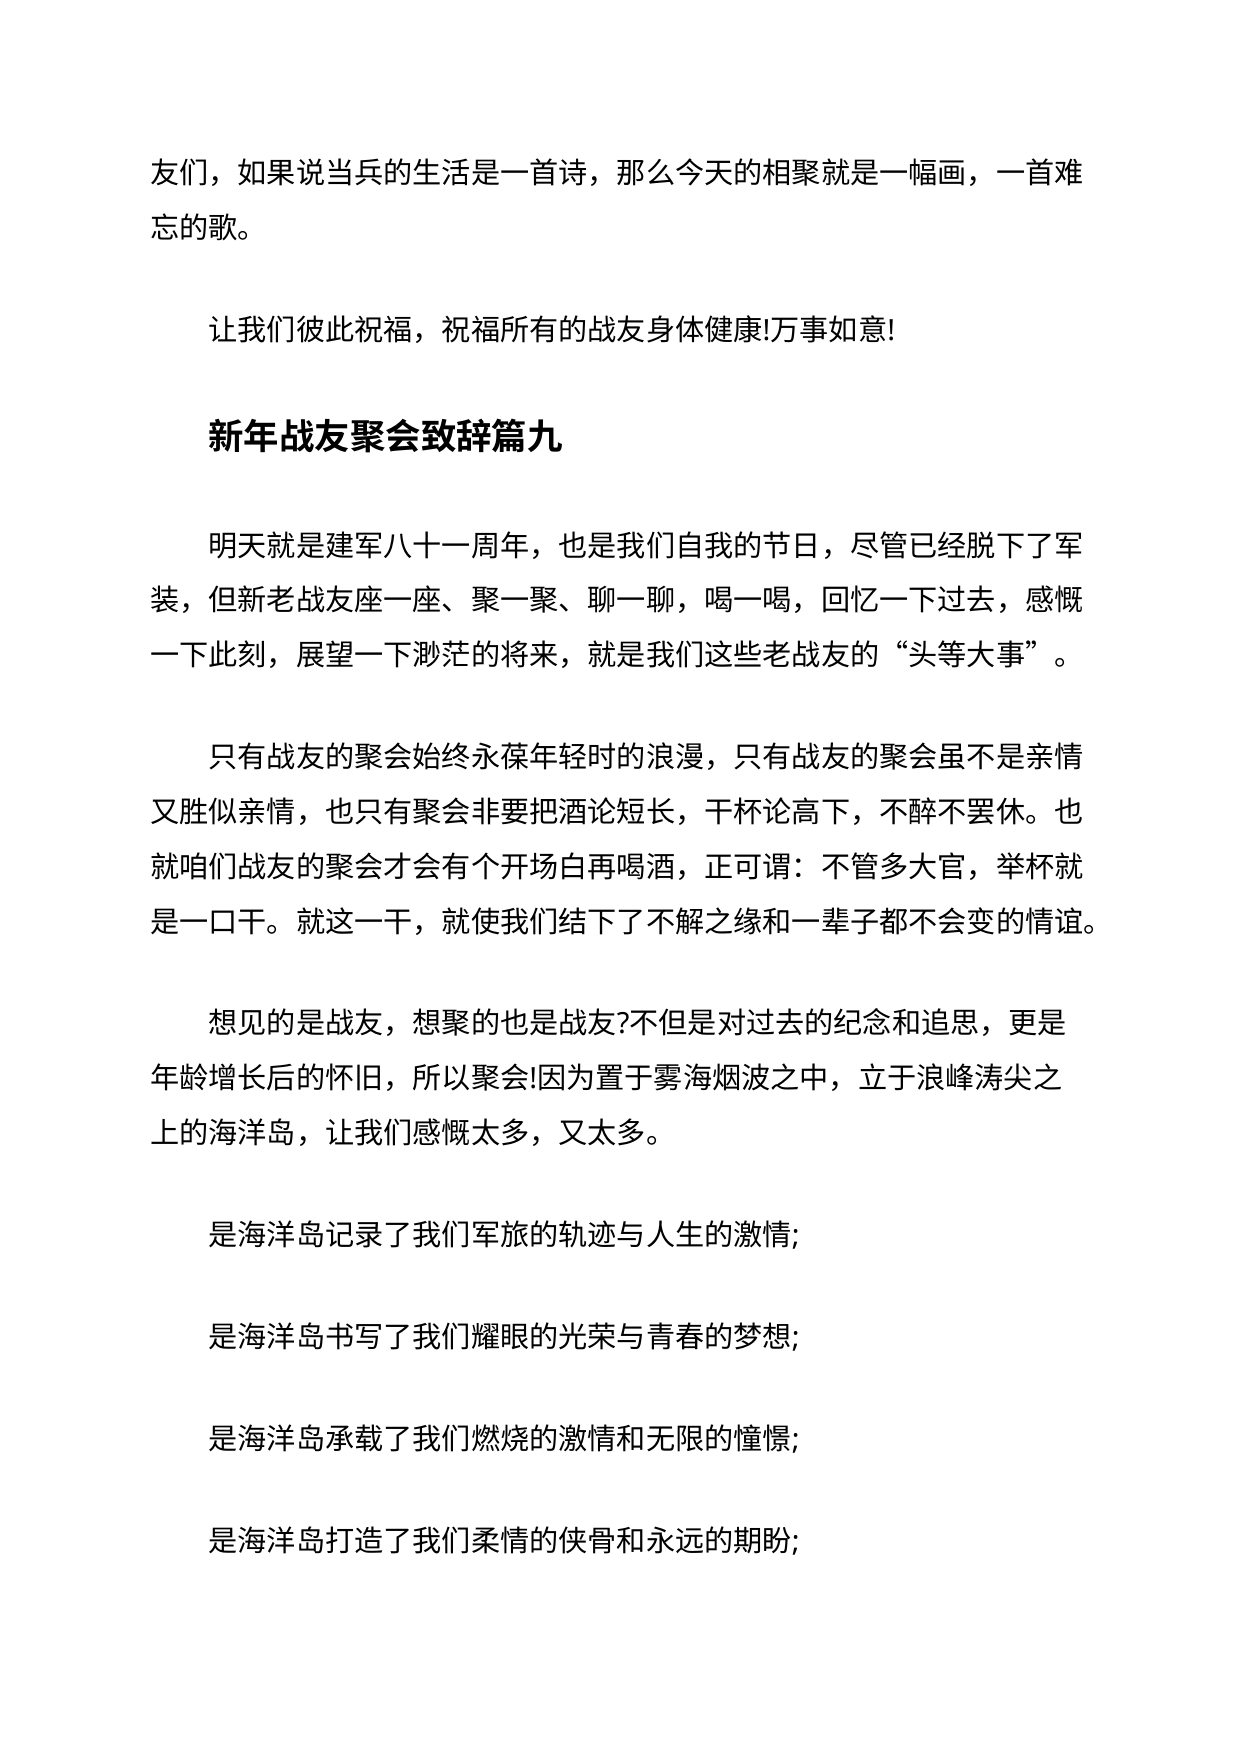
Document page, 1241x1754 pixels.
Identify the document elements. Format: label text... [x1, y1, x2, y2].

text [150, 150, 1090, 247]
text 想见的是战友，想聚的也是战友?不但是对过去的纪念和追思，更是年龄增长后的怀旧，所以聚会!因为置于雾海烟波之中，立于浪峰涛尖之上的海洋岛，让我们感慨太多，又太多。 [150, 1000, 1090, 1152]
text 明天就是建军八十一周年，也是我们自我的节日，尽管已经脱下了军装，但新老战友座一座、聚一聚、聊一聊，喝一喝，回忆一下过去，感慨一下此刻，展望一下渺茫的将来，就是我们这些老战友的“头等大事”。 [150, 522, 1090, 674]
text 是海洋岛书写了我们耀眼的光荣与青春的梦想; [150, 1314, 1090, 1356]
text 是海洋岛记录了我们军旅的轨迹与人生的激情; [150, 1212, 1090, 1254]
text 让我们彼此祝福，祝福所有的战友身体健康!万事如意! [150, 307, 1090, 349]
text 是海洋岛承载了我们燃烧的激情和无限的憧憬; [150, 1416, 1090, 1458]
text 只有战友的聚会始终永葆年轻时的浪漫，只有战友的聚会虽不是亲情又胜似亲情，也只有聚会非要把酒论短长，干杯论高下，不醉不罢休。也就咱们战友的聚会才会有个开场白再喝酒，正可谓：不管多大官，举杯就是一口干。就这一干，就使我们结下了不解之缘和一辈子都不会变的情谊。 [150, 734, 1090, 941]
text 新年战友聚会致辞篇九 [150, 409, 1090, 460]
text 是海洋岛打造了我们柔情的侠骨和永远的期盼; [150, 1518, 1090, 1560]
